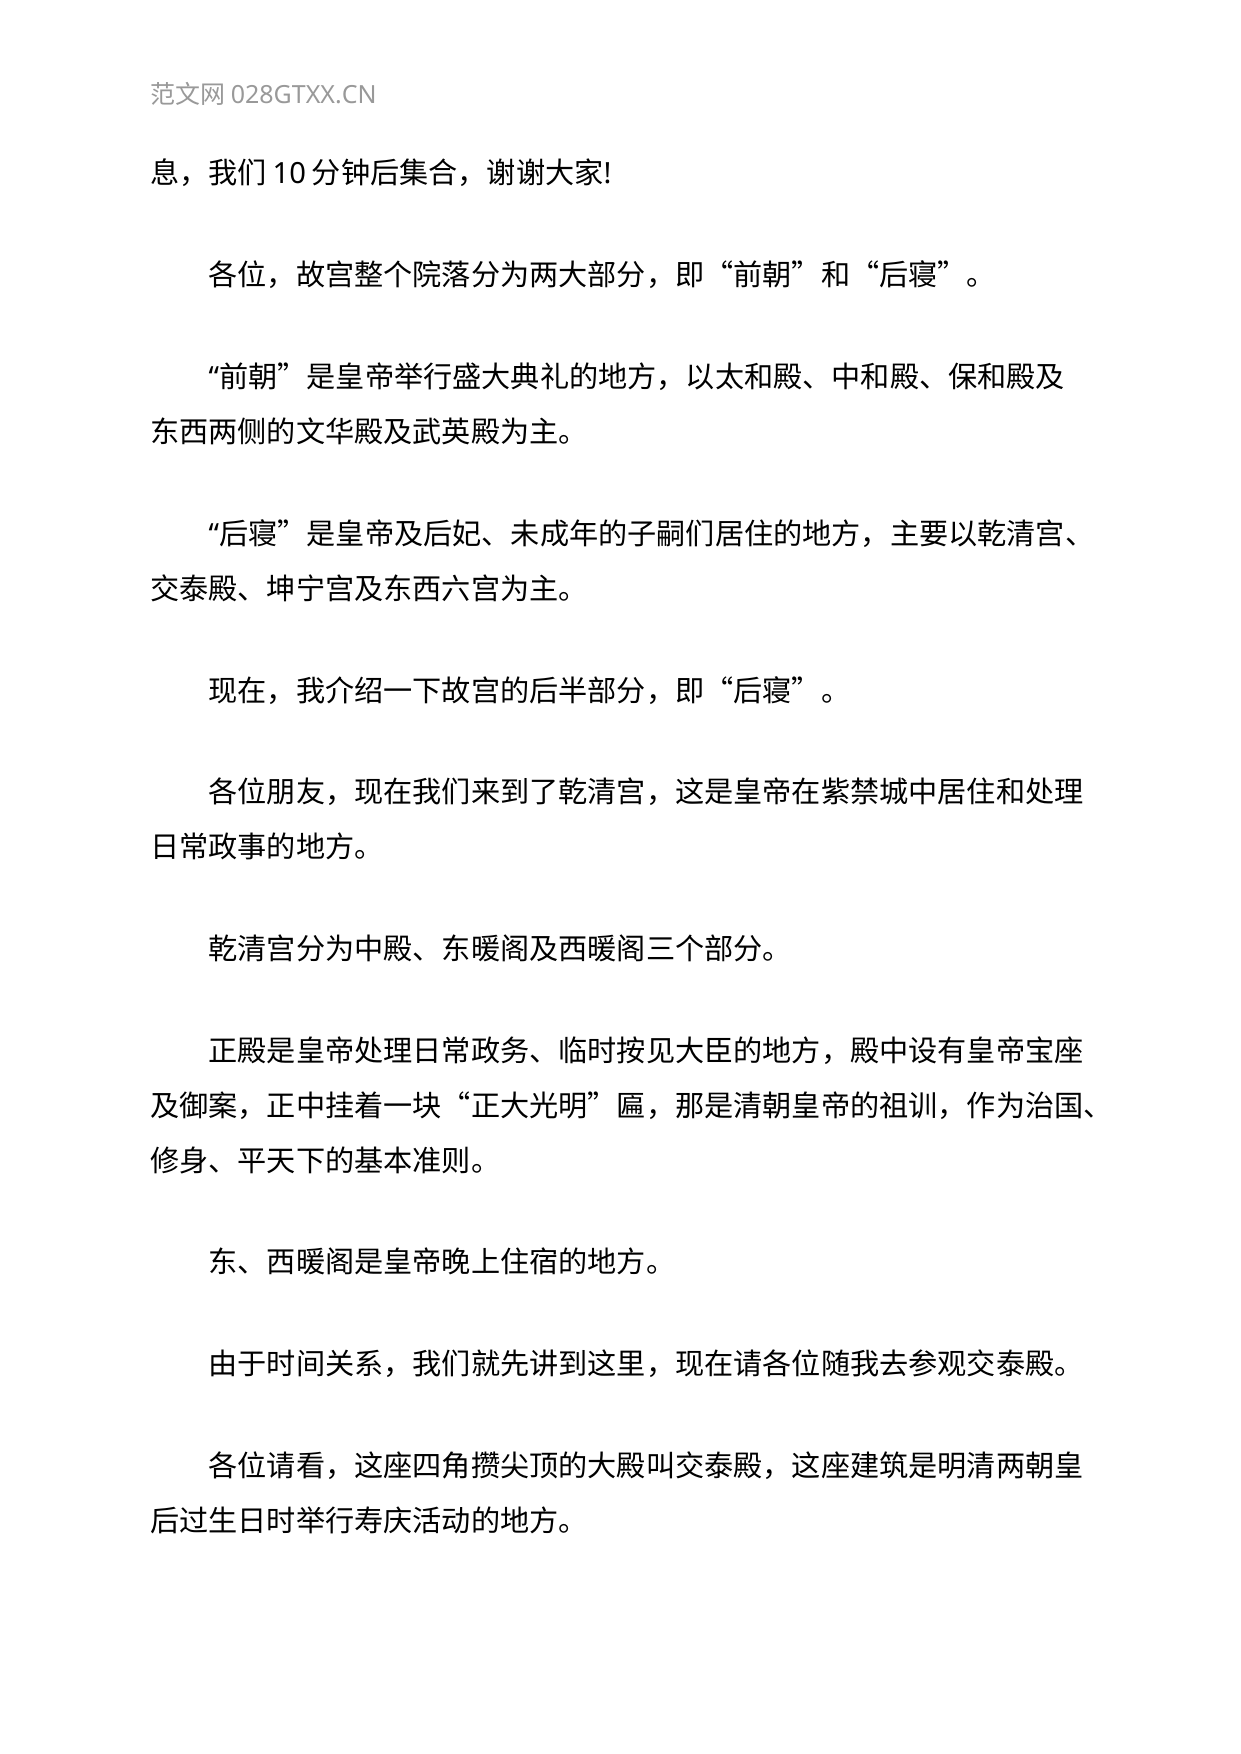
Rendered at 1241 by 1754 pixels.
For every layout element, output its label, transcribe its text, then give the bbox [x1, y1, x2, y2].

text “前朝”是皇帝举行盛大典礼的地方，以太和殿、中和殿、保和殿及东西两侧的文华殿及武英殿为主。 [150, 354, 1090, 451]
text 各位请看，这座四角攒尖顶的大殿叫交泰殿，这座建筑是明清两朝皇后过生日时举行寿庆活动的地方。 [150, 1443, 1090, 1540]
text 乾清宫分为中殿、东暖阁及西暖阁三个部分。 [150, 926, 1090, 968]
text 正殿是皇帝处理日常政务、临时按见大臣的地方，殿中设有皇帝宝座及御案，正中挂着一块“正大光明”匾，那是清朝皇帝的祖训，作为治国、修身、平天下的基本准则。 [150, 1027, 1090, 1179]
text 东、西暖阁是皇帝晚上住宿的地方。 [150, 1239, 1090, 1281]
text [150, 150, 1090, 192]
text 现在，我介绍一下故宫的后半部分，即“后寝”。 [150, 667, 1090, 709]
text 各位，故宫整个院落分为两大部分，即“前朝”和“后寝”。 [150, 252, 1090, 294]
text 各位朋友，现在我们来到了乾清宫，这是皇帝在紫禁城中居住和处理日常政事的地方。 [150, 769, 1090, 866]
text “后寝”是皇帝及后妃、未成年的子嗣们居住的地方，主要以乾清宫、交泰殿、坤宁宫及东西六宫为主。 [150, 511, 1090, 608]
text 由于时间关系，我们就先讲到这里，现在请各位随我去参观交泰殿。 [150, 1341, 1090, 1383]
